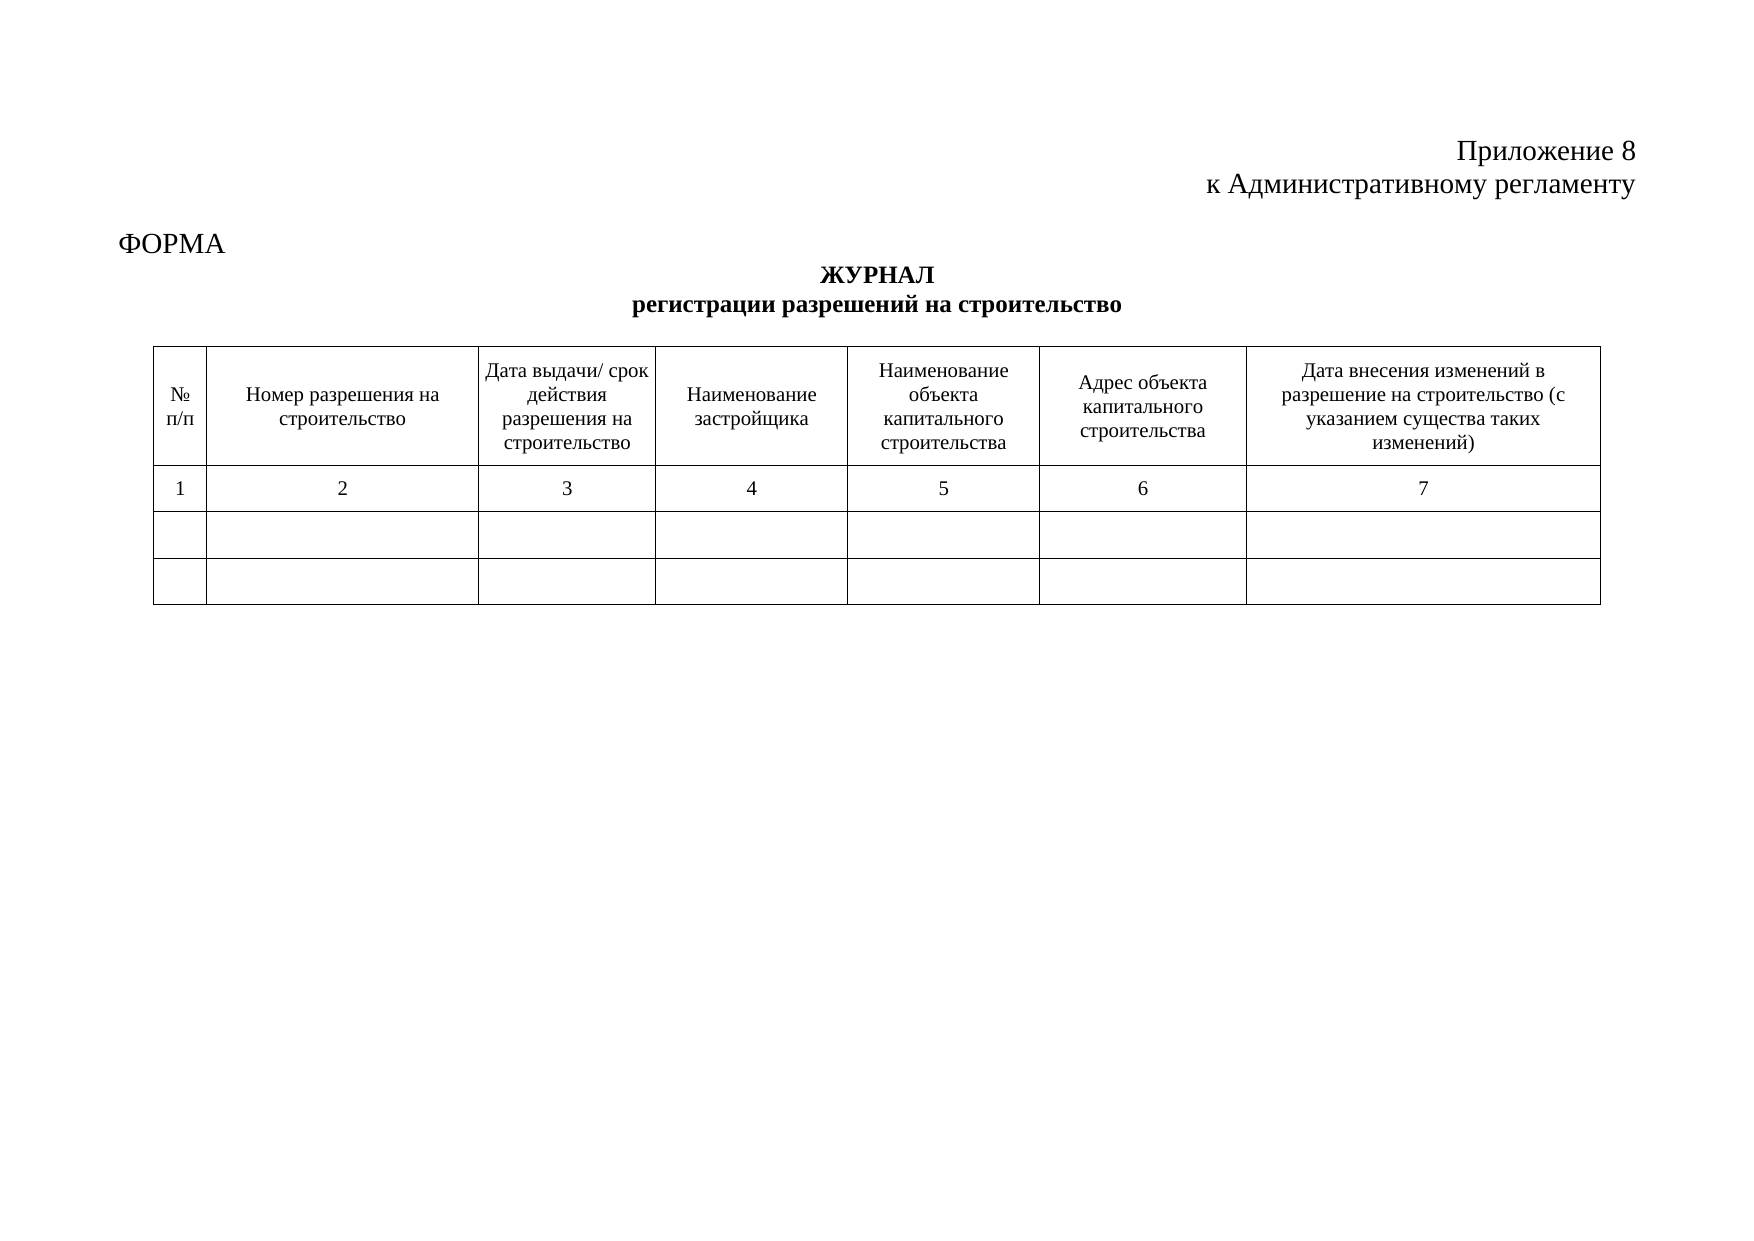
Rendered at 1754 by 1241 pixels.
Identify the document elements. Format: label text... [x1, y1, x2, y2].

table_cell 4 [656, 466, 847, 511]
table_cell [1040, 559, 1246, 604]
table_cell [479, 512, 655, 557]
table_cell [656, 512, 847, 557]
table_cell [207, 559, 478, 604]
text к Административному регламенту [118, 166, 1636, 200]
table_cell 5 [848, 466, 1039, 511]
table_cell 1 [154, 466, 206, 511]
table_cell [479, 559, 655, 604]
table_cell [1247, 559, 1600, 604]
table_cell [207, 512, 478, 557]
table_cell 2 [207, 466, 478, 511]
text ЖУРНАЛ [118, 260, 1636, 289]
table_cell [154, 512, 206, 557]
table_header Дата внесения изменений в разрешение на строительство (с указанием существа таких изменений) [1247, 347, 1600, 465]
text регистрации разрешений на строительство [118, 289, 1636, 317]
table_cell [154, 559, 206, 604]
table_cell 3 [479, 466, 655, 511]
text Приложение 8 [118, 133, 1636, 166]
table_cell 7 [1247, 466, 1600, 511]
table_header № п/п [154, 347, 206, 465]
table_cell [1247, 512, 1600, 557]
table_cell 6 [1040, 466, 1246, 511]
table_header Адрес объекта капитального строительства [1040, 347, 1246, 465]
table_cell [656, 559, 847, 604]
table_cell [1040, 512, 1246, 557]
table_cell [848, 559, 1039, 604]
table_header Наименование застройщика [656, 347, 847, 465]
table_cell [848, 512, 1039, 557]
text ФОРМА [118, 226, 1636, 260]
table_header Дата выдачи/ срок действия разрешения на строительство [479, 347, 655, 465]
table_header Наименование объекта капитального строительства [848, 347, 1039, 465]
table_header Номер разрешения на строительство [207, 347, 478, 465]
